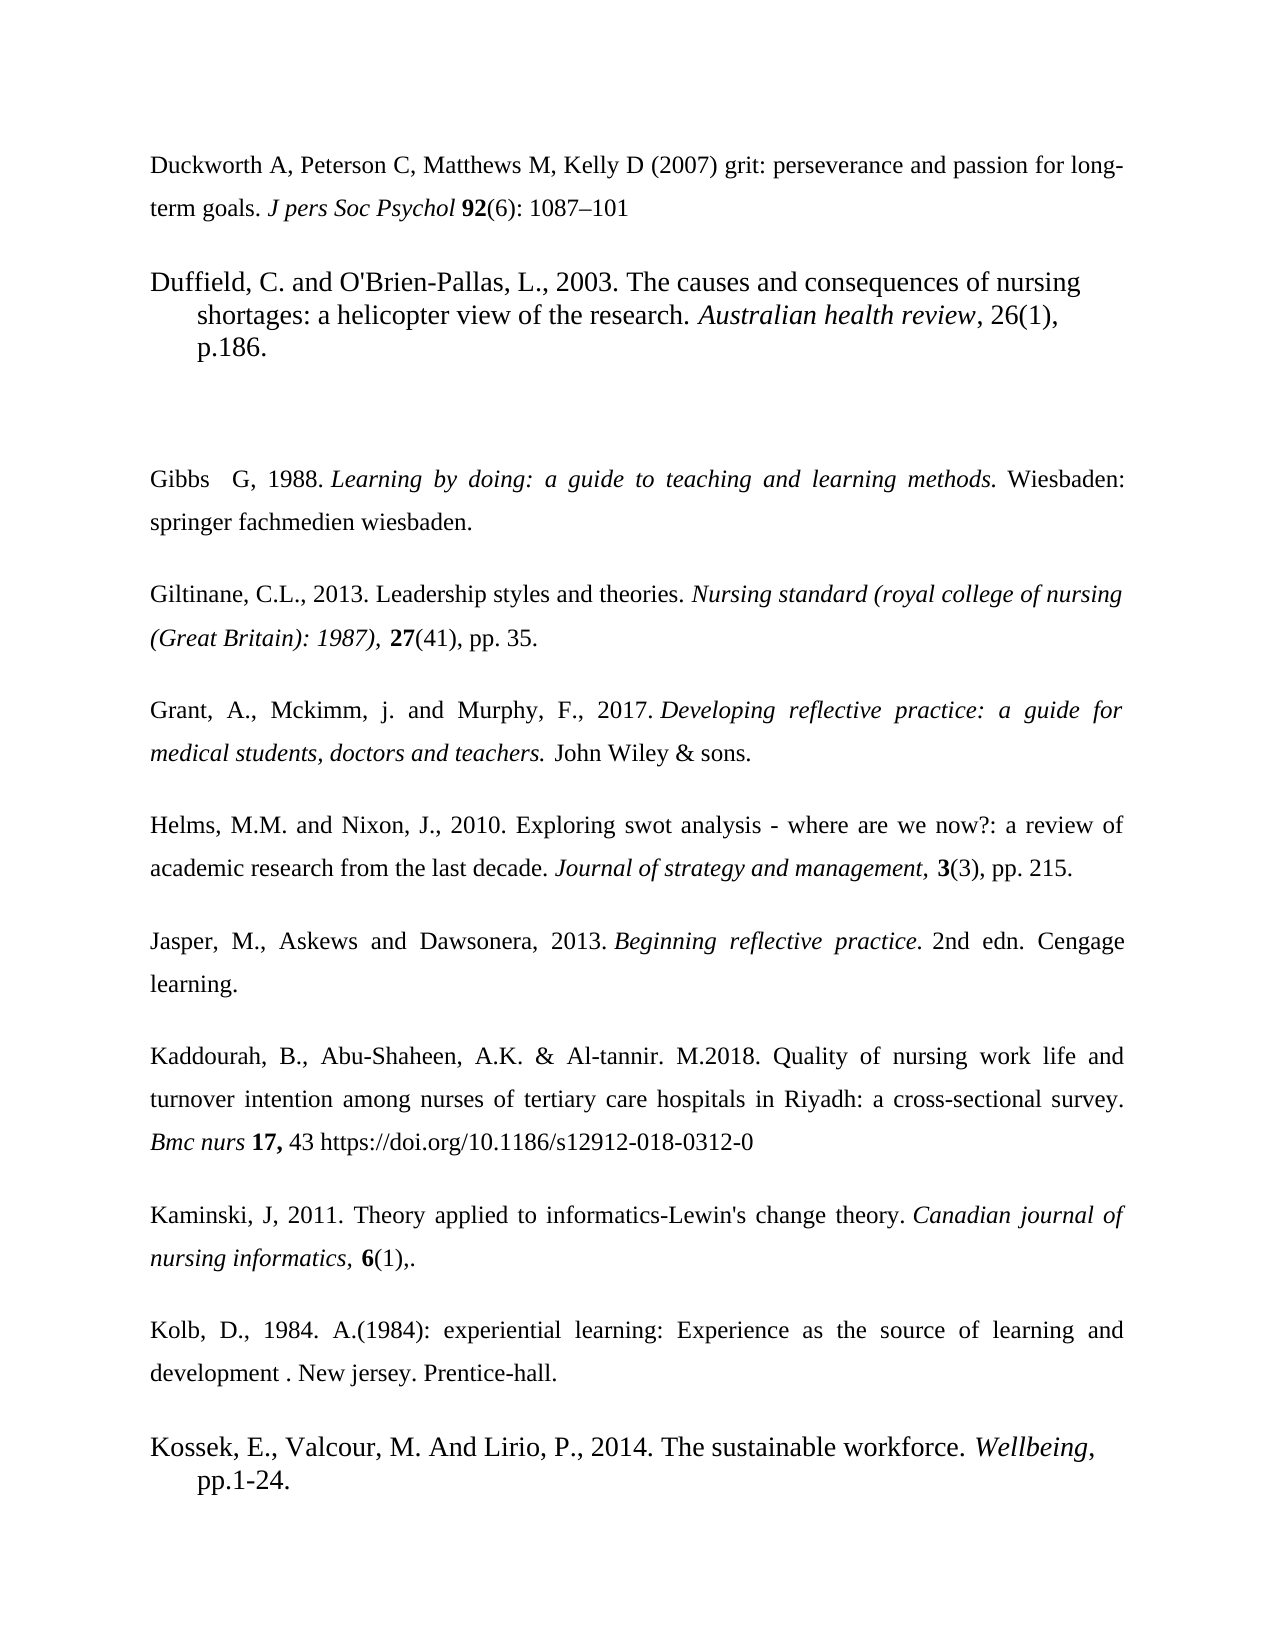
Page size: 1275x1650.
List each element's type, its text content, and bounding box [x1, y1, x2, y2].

text Kaddourah, B., Abu-Shaheen, A.K. & Al-tannir. M.2018. Quality of nursing work life and turnover intention among nurses of tertiary care hospitals in Riyadh: a cross-sectional survey. Bmc nurs 17, 43 https://doi.org/10.1186/s12912-018-0312-0 [150, 1041, 1125, 1156]
text Duffield, C. and O'Brien-Pallas, L., 2003. The causes and consequences of nursing shortages: a helicopter view of the research. Australian health review, 26(1), p.186. [150, 265, 1125, 363]
text Kaminski, J, 2011. Theory applied to informatics-Lewin's change theory. Canadian journal of nursing informatics, 6(1),. [150, 1200, 1125, 1272]
text Giltinane, C.L., 2013. Leadership styles and theories. Nursing standard (royal college of nursing (Great Britain): 1987), 27(41), pp. 35. [150, 579, 1125, 651]
text Duckworth A, Peterson C, Matthews M, Kelly D (2007) grit: perseverance and passion for long-term goals. J pers Soc Psychol 92(6): 1087–101 [150, 150, 1125, 222]
text Grant, A., Mckimm, j. and Murphy, F., 2017. Developing reflective practice: a guide for medical students, doctors and teachers. John Wiley & sons. [150, 695, 1125, 767]
text Gibbs G, 1988. Learning by doing: a guide to teaching and learning methods. Wiesbaden: springer fachmedien wiesbaden. [150, 464, 1125, 536]
text Helms, M.M. and Nixon, J., 2010. Exploring swot analysis - where are we now?: a review of academic research from the last decade. Journal of strategy and management, 3(3), pp. 215. [150, 810, 1125, 882]
text Kossek, E., Valcour, M. And Lirio, P., 2014. The sustainable workforce. Wellbeing, pp.1-24. [150, 1431, 1125, 1495]
text Kolb, D., 1984. A.(1984): experiential learning: Experience as the source of learning and development . New jersey. Prentice-hall. [150, 1315, 1125, 1387]
text Jasper, M., Askews and Dawsonera, 2013. Beginning reflective practice. 2nd edn. Cengage learning. [150, 926, 1125, 998]
